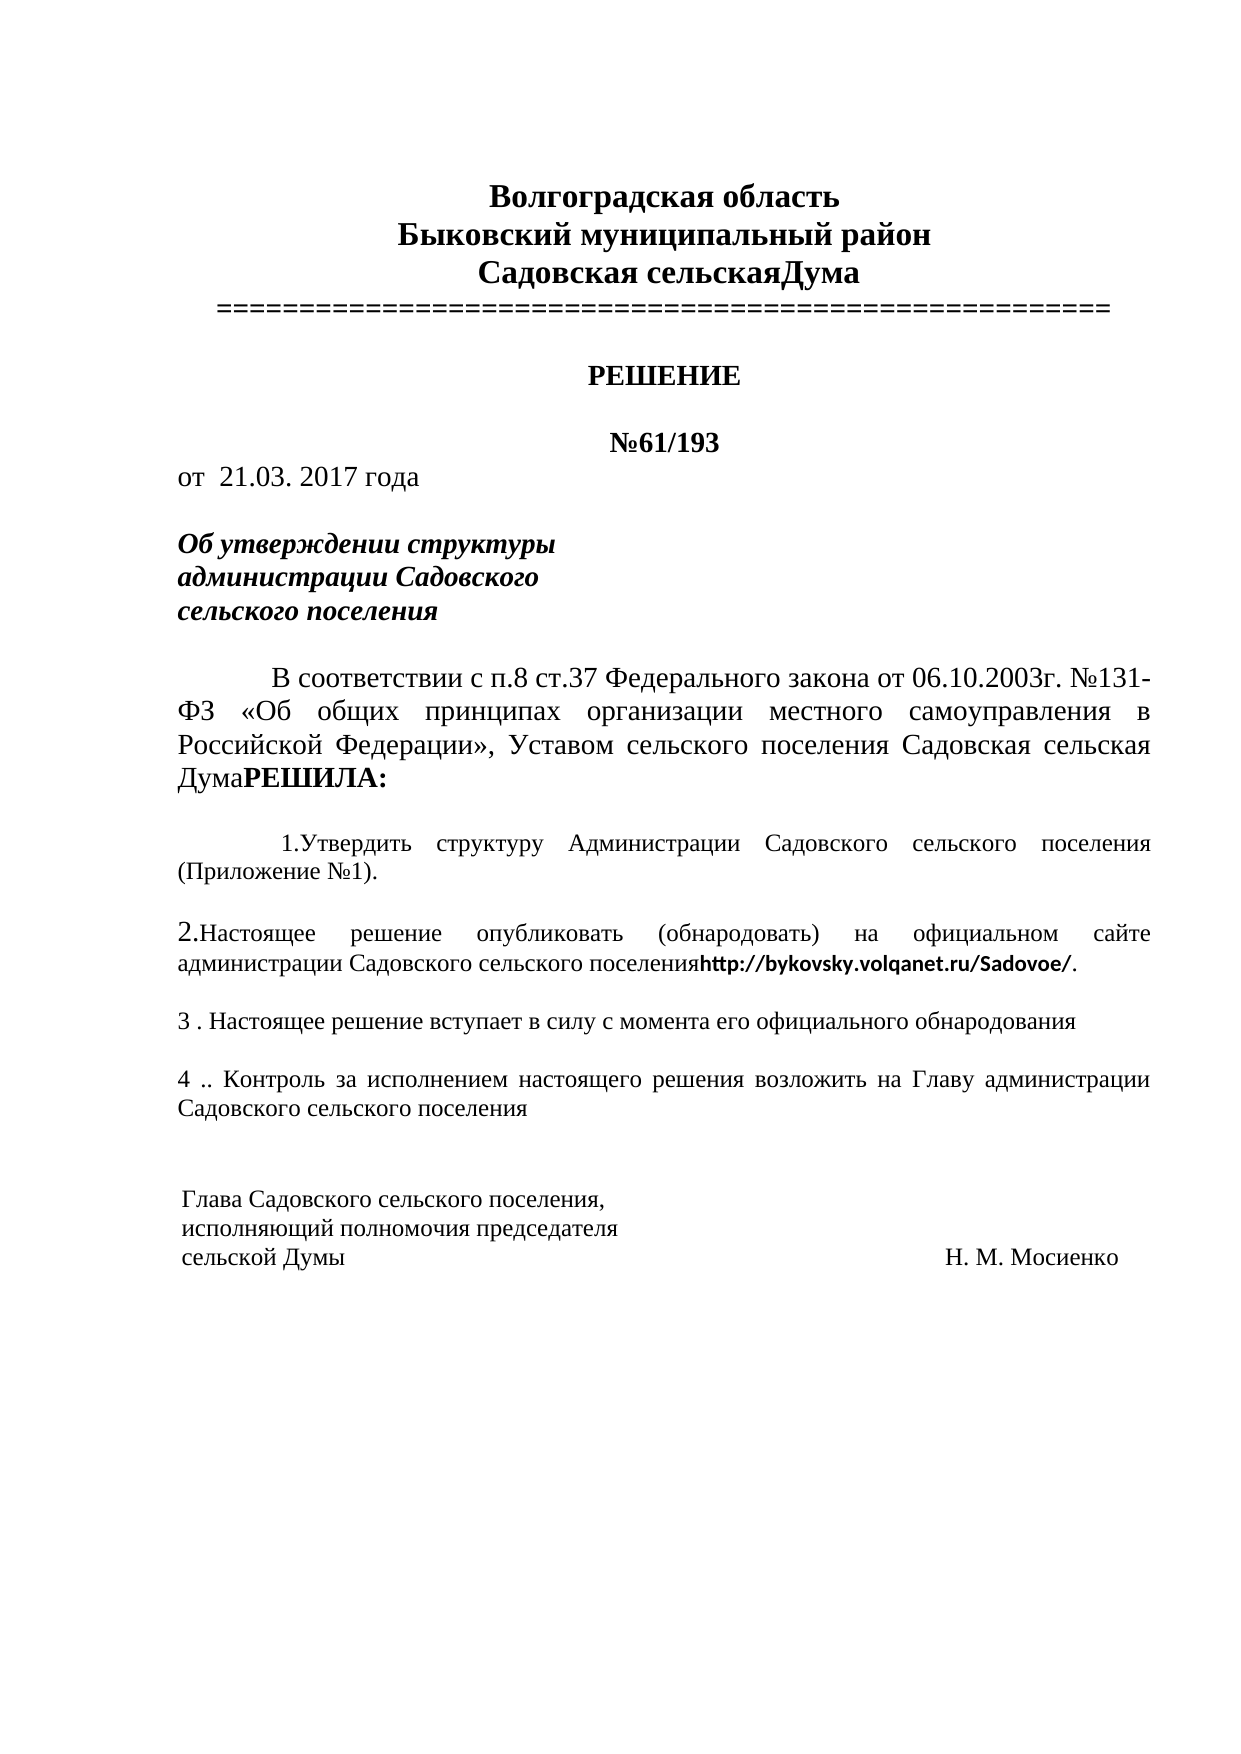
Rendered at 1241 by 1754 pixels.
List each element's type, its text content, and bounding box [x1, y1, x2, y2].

text В соответствии с п.8 ст.37 Федерального закона от 06.10.2003г. №131-ФЗ «Об общих принципах организации местного самоуправления в Российской Федерации», Уставом сельского поселения Садовская сельская ДумаРЕШИЛА: [177, 660, 1152, 794]
text от 21.03. 2017 года [177, 459, 1152, 492]
text №61/193 [177, 425, 1152, 459]
text исполняющий полномочия председателя [181, 1213, 1152, 1242]
text 4 .. Контроль за исполнением настоящего решения возложить на Главу администрации Садовского сельского поселения [177, 1064, 1152, 1122]
text Волгоградская область [177, 176, 1152, 214]
text Садовская сельскаяДума [177, 253, 1152, 291]
text 3 . Настоящее решение вступает в силу с момента его официального обнародования [177, 1006, 1152, 1035]
text Быковский муниципальный район [177, 214, 1152, 253]
text Глава Садовского сельского поселения, [181, 1184, 1152, 1213]
text РЕШЕНИЕ [177, 358, 1152, 392]
text 1.Утвердить структуру Администрации Садовского сельского поселения (Приложение №1). [177, 828, 1152, 885]
text 2.Настоящее решение опубликовать (обнародовать) на официальном сайте администрации Садовского сельского поселенияhttp://bykovsky.volqanet.ru/Sadovoe/. [177, 914, 1152, 977]
text Об утверждении структуры администрации Садовского сельского поселения [177, 526, 590, 626]
text ====================================================== [177, 291, 1152, 324]
text сельской Думы Н. М. Мосиенко [181, 1242, 1152, 1271]
